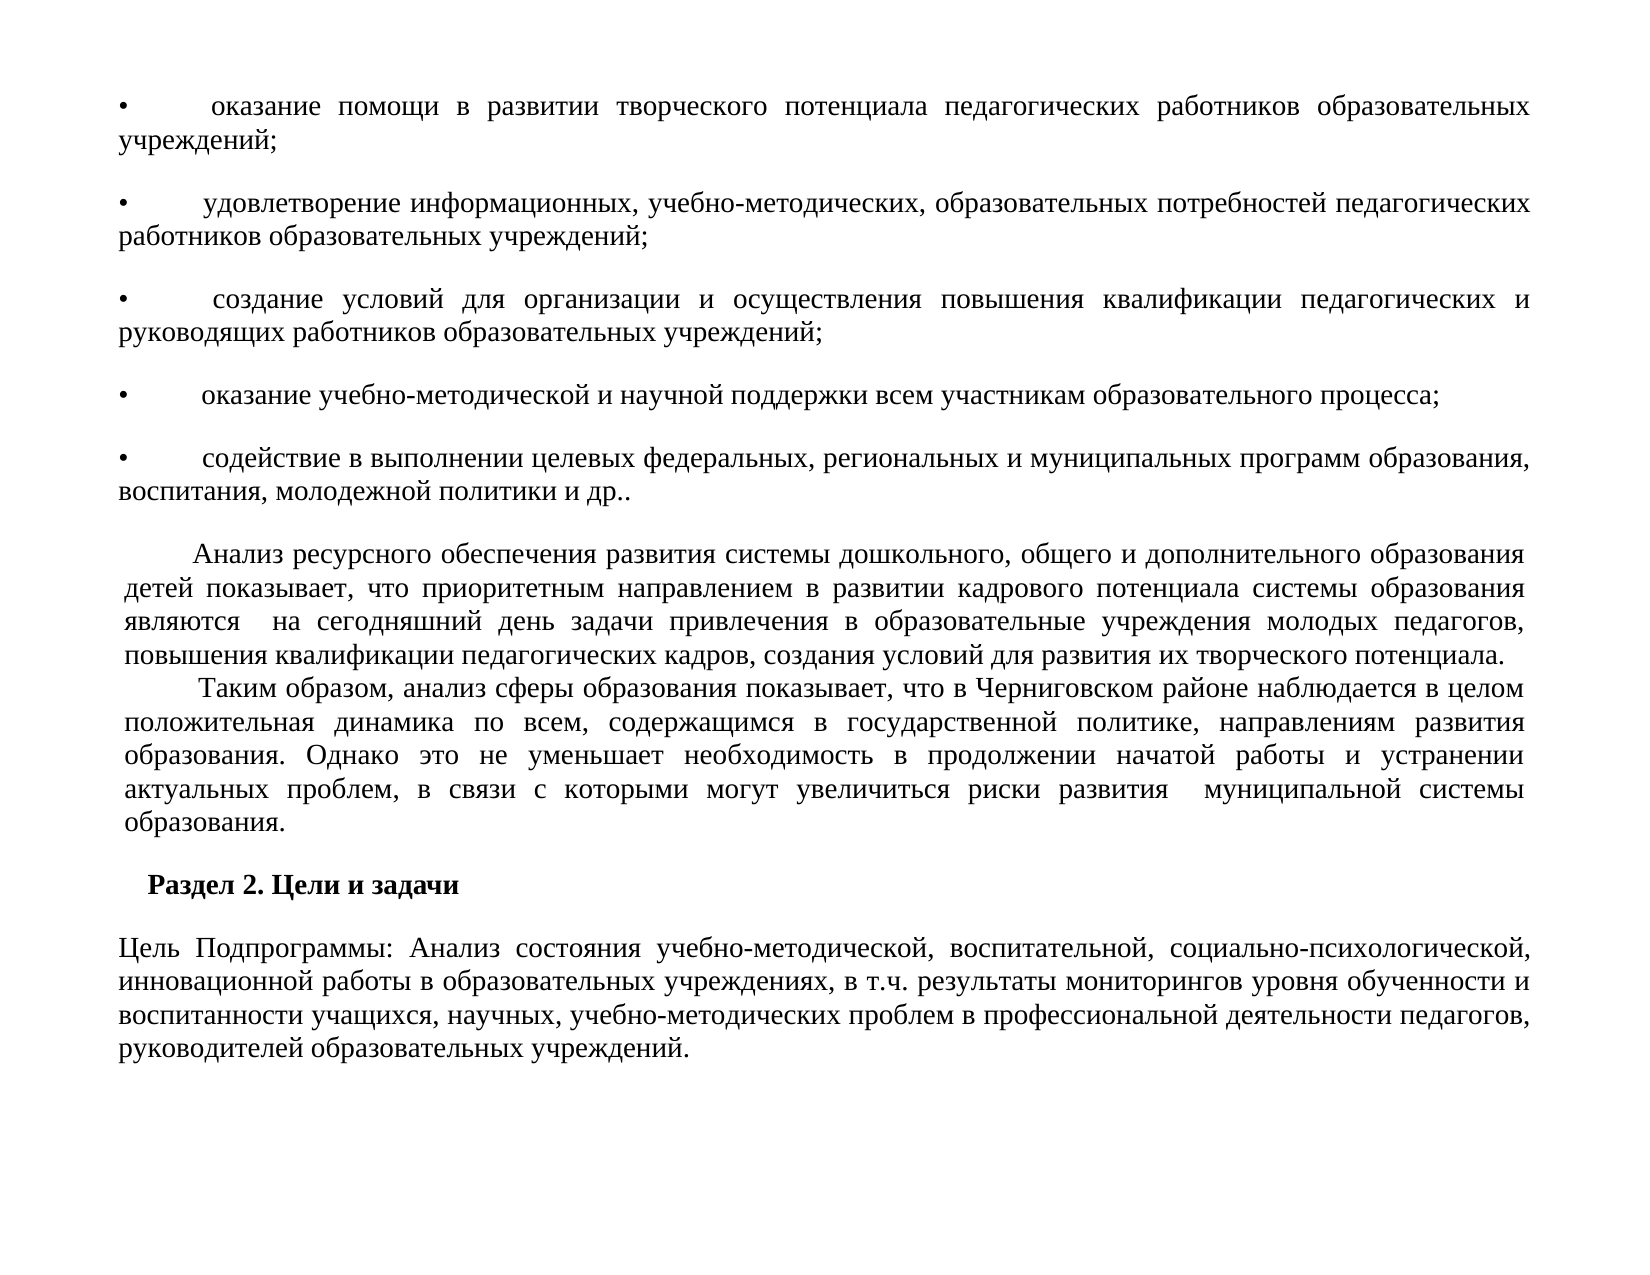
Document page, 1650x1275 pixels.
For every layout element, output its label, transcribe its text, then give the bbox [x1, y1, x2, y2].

text • оказание помощи в развитии творческого потенциала педагогических работников образовательных учреждений; [118, 88, 1532, 156]
text Раздел 2. Цели и задачи [118, 867, 1532, 901]
text • содействие в выполнении целевых федеральных, региональных и муниципальных программ образования, воспитания, молодежной политики и др.. [118, 440, 1532, 507]
text • создание условий для организации и осуществления повышения квалификации педагогических и руководящих работников образовательных учреждений; [118, 281, 1532, 348]
text Таким образом, анализ сферы образования показывает, что в Черниговском районе наблюдается в целом положительная динамика по всем, содержащимся в государственной политике, направлениям развития образования. Однако это не уменьшает необходимость в продолжении начатой работы и устранении актуальных проблем, в связи с которыми могут увеличиться риски развития муниципальной системы образования. [124, 670, 1526, 838]
text Цель Подпрограммы: Анализ состояния учебно-методической, воспитательной, социально-психологической, инновационной работы в образовательных учреждениях, в т.ч. результаты мониторингов уровня обученности и воспитанности учащихся, научных, учебно-методических проблем в профессиональной деятельности педагогов, руководителей образовательных учреждений. [118, 930, 1532, 1064]
text • оказание учебно-методической и научной поддержки всем участникам образовательного процесса; [118, 377, 1532, 411]
text • удовлетворение информационных, учебно-методических, образовательных потребностей педагогических работников образовательных учреждений; [118, 185, 1532, 252]
text Анализ ресурсного обеспечения развития системы дошкольного, общего и дополнительного образования детей показывает, что приоритетным направлением в развитии кадрового потенциала системы образования являются на сегодняшний день задачи привлечения в образовательные учреждения молодых педагогов, повышения квалификации педагогических кадров, создания условий для развития их творческого потенциала. [124, 536, 1526, 670]
